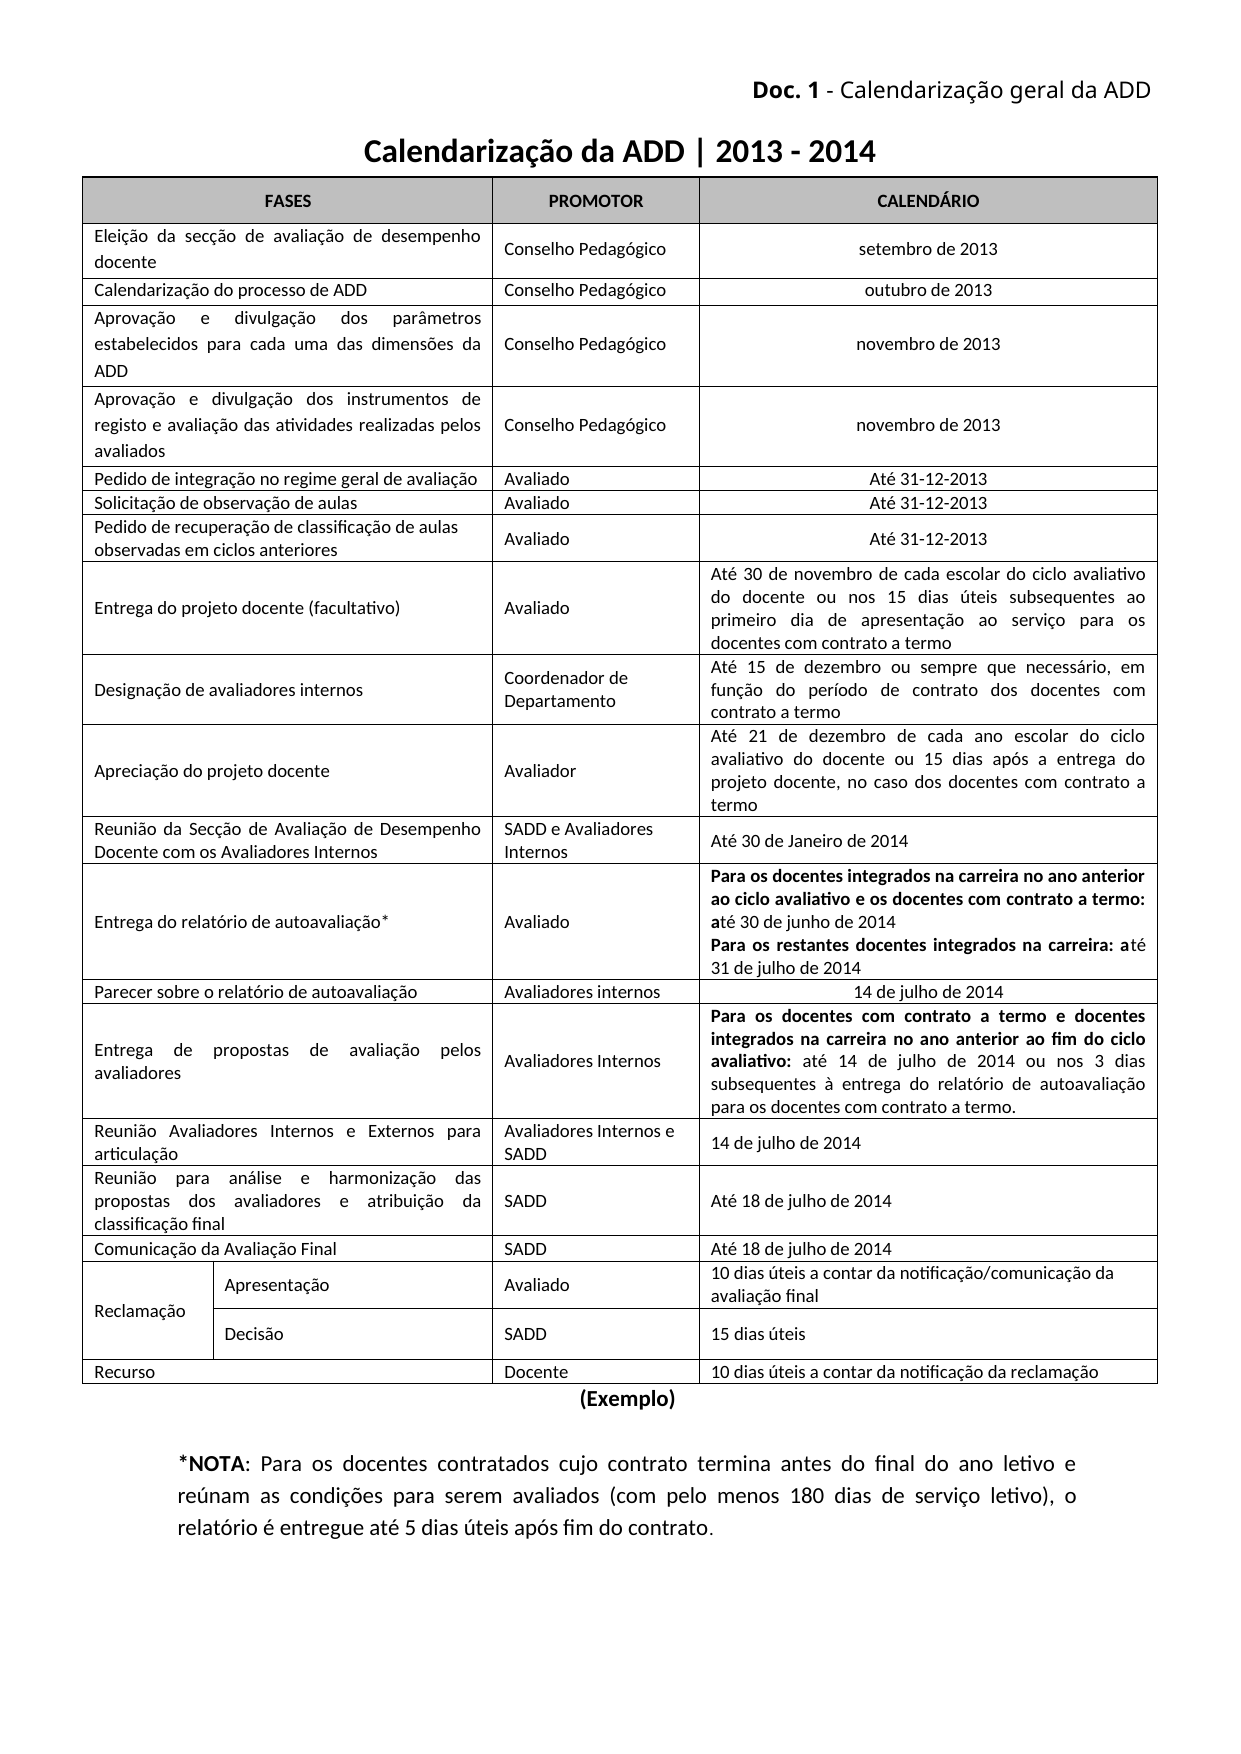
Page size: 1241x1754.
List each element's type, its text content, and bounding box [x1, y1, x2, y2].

table_cell Para os docentes com contrato a termo e docentes integrados na carreira no ano anterior ao fim do ciclo avaliativo: até 14 de julho de 2014 ou nos 3 dias subsequentes à entrega do relatório de autoavaliação para os docentes com contrato a termo. [700, 1004, 1157, 1118]
table_cell Avaliado [493, 491, 699, 514]
table_cell 10 dias úteis a contar da notificação da reclamação [700, 1360, 1157, 1383]
table_cell Avaliadores internos [493, 980, 699, 1003]
table_cell Aprovação e divulgação dos parâmetros estabelecidos para cada uma das dimensões da ADD [83, 306, 492, 386]
table_cell Entrega do projeto docente (facultativo) [83, 562, 492, 654]
table_cell Apreciação do projeto docente [83, 725, 492, 816]
table_header PROMOTOR [493, 178, 699, 223]
table_cell Até 21 de dezembro de cada ano escolar do ciclo avaliativo do docente ou 15 dias após a entrega do projeto docente, no caso dos docentes com contrato a termo [700, 725, 1157, 816]
table_cell Até 31-12-2013 [700, 515, 1157, 561]
table_cell Parecer sobre o relatório de autoavaliação [83, 980, 492, 1003]
table_cell 14 de julho de 2014 [700, 980, 1157, 1003]
table_cell Docente [493, 1360, 699, 1383]
text (Exemplo) [177, 1384, 1078, 1412]
table_header CALENDÁRIO [700, 178, 1157, 223]
text *NOTA: Para os docentes contratados cujo contrato termina antes do final do ano letivo e reúnam as condições para serem avaliados (com pelo menos 180 dias de serviço letivo), o relatório é entregue até 5 dias úteis após fim do contrato. [177, 1449, 1078, 1541]
table_cell Decisão [214, 1309, 492, 1359]
table_cell Até 15 de dezembro ou sempre que necessário, em função do período de contrato dos docentes com contrato a termo [700, 655, 1157, 723]
table_cell Reunião Avaliadores Internos e Externos para articulação [83, 1119, 492, 1165]
table_cell outubro de 2013 [700, 279, 1157, 305]
table_cell Avaliado [493, 1262, 699, 1307]
table_cell SADD e Avaliadores Internos [493, 817, 699, 863]
table_cell novembro de 2013 [700, 306, 1157, 386]
table_cell Coordenador de Departamento [493, 655, 699, 723]
table_cell Comunicação da Avaliação Final [83, 1236, 492, 1261]
table_cell Avaliadores Internos [493, 1004, 699, 1118]
text Calendarização da ADD | 2013 - 2014 [177, 130, 1063, 170]
table_cell Para os docentes integrados na carreira no ano anterior ao ciclo avaliativo e os docentes com contrato a termo: até 30 de junho de 2014 Para os restantes docentes integrados na carreira: até 31 de julho de 2014 [700, 864, 1157, 979]
table_cell Eleição da secção de avaliação de desempenho docente [83, 224, 492, 277]
table_cell Até 31-12-2013 [700, 467, 1157, 490]
table_cell Até 18 de julho de 2014 [700, 1166, 1157, 1235]
table_cell Avaliado [493, 562, 699, 654]
table_cell SADD [493, 1309, 699, 1359]
table_cell Avaliador [493, 725, 699, 816]
table_cell Solicitação de observação de aulas [83, 491, 492, 514]
table_cell Até 30 de Janeiro de 2014 [700, 817, 1157, 863]
table_cell Entrega do relatório de autoavaliação* [83, 864, 492, 979]
table_cell Avaliado [493, 515, 699, 561]
table_cell novembro de 2013 [700, 387, 1157, 466]
table_cell Aprovação e divulgação dos instrumentos de registo e avaliação das atividades realizadas pelos avaliados [83, 387, 492, 466]
table_cell Recurso [83, 1360, 492, 1383]
table_cell Reclamação [83, 1262, 213, 1359]
table_cell setembro de 2013 [700, 224, 1157, 277]
table_cell Apresentação [214, 1262, 492, 1307]
table_header FASES [83, 178, 492, 223]
table_cell Conselho Pedagógico [493, 279, 699, 305]
table_cell Entrega de propostas de avaliação pelos avaliadores [83, 1004, 492, 1118]
table_cell 15 dias úteis [700, 1309, 1157, 1359]
table_cell Conselho Pedagógico [493, 306, 699, 386]
table_cell 10 dias úteis a contar da notificação/comunicação da avaliação final [700, 1262, 1157, 1307]
table_cell SADD [493, 1166, 699, 1235]
table_cell Reunião para análise e harmonização das propostas dos avaliadores e atribuição da classificação final [83, 1166, 492, 1235]
table_cell Pedido de recuperação de classificação de aulas observadas em ciclos anteriores [83, 515, 492, 561]
table_cell Calendarização do processo de ADD [83, 279, 492, 305]
table_cell Até 31-12-2013 [700, 491, 1157, 514]
table_cell Conselho Pedagógico [493, 387, 699, 466]
table_cell Reunião da Secção de Avaliação de Desempenho Docente com os Avaliadores Internos [83, 817, 492, 863]
table_cell 14 de julho de 2014 [700, 1119, 1157, 1165]
table_cell Avaliadores Internos e SADD [493, 1119, 699, 1165]
table_cell Avaliado [493, 467, 699, 490]
table_cell Designação de avaliadores internos [83, 655, 492, 723]
table_cell Pedido de integração no regime geral de avaliação [83, 467, 492, 490]
table_cell Até 30 de novembro de cada escolar do ciclo avaliativo do docente ou nos 15 dias úteis subsequentes ao primeiro dia de apresentação ao serviço para os docentes com contrato a termo [700, 562, 1157, 654]
table_cell Até 18 de julho de 2014 [700, 1236, 1157, 1261]
table_cell SADD [493, 1236, 699, 1261]
table_cell Conselho Pedagógico [493, 224, 699, 277]
table_cell Avaliado [493, 864, 699, 979]
